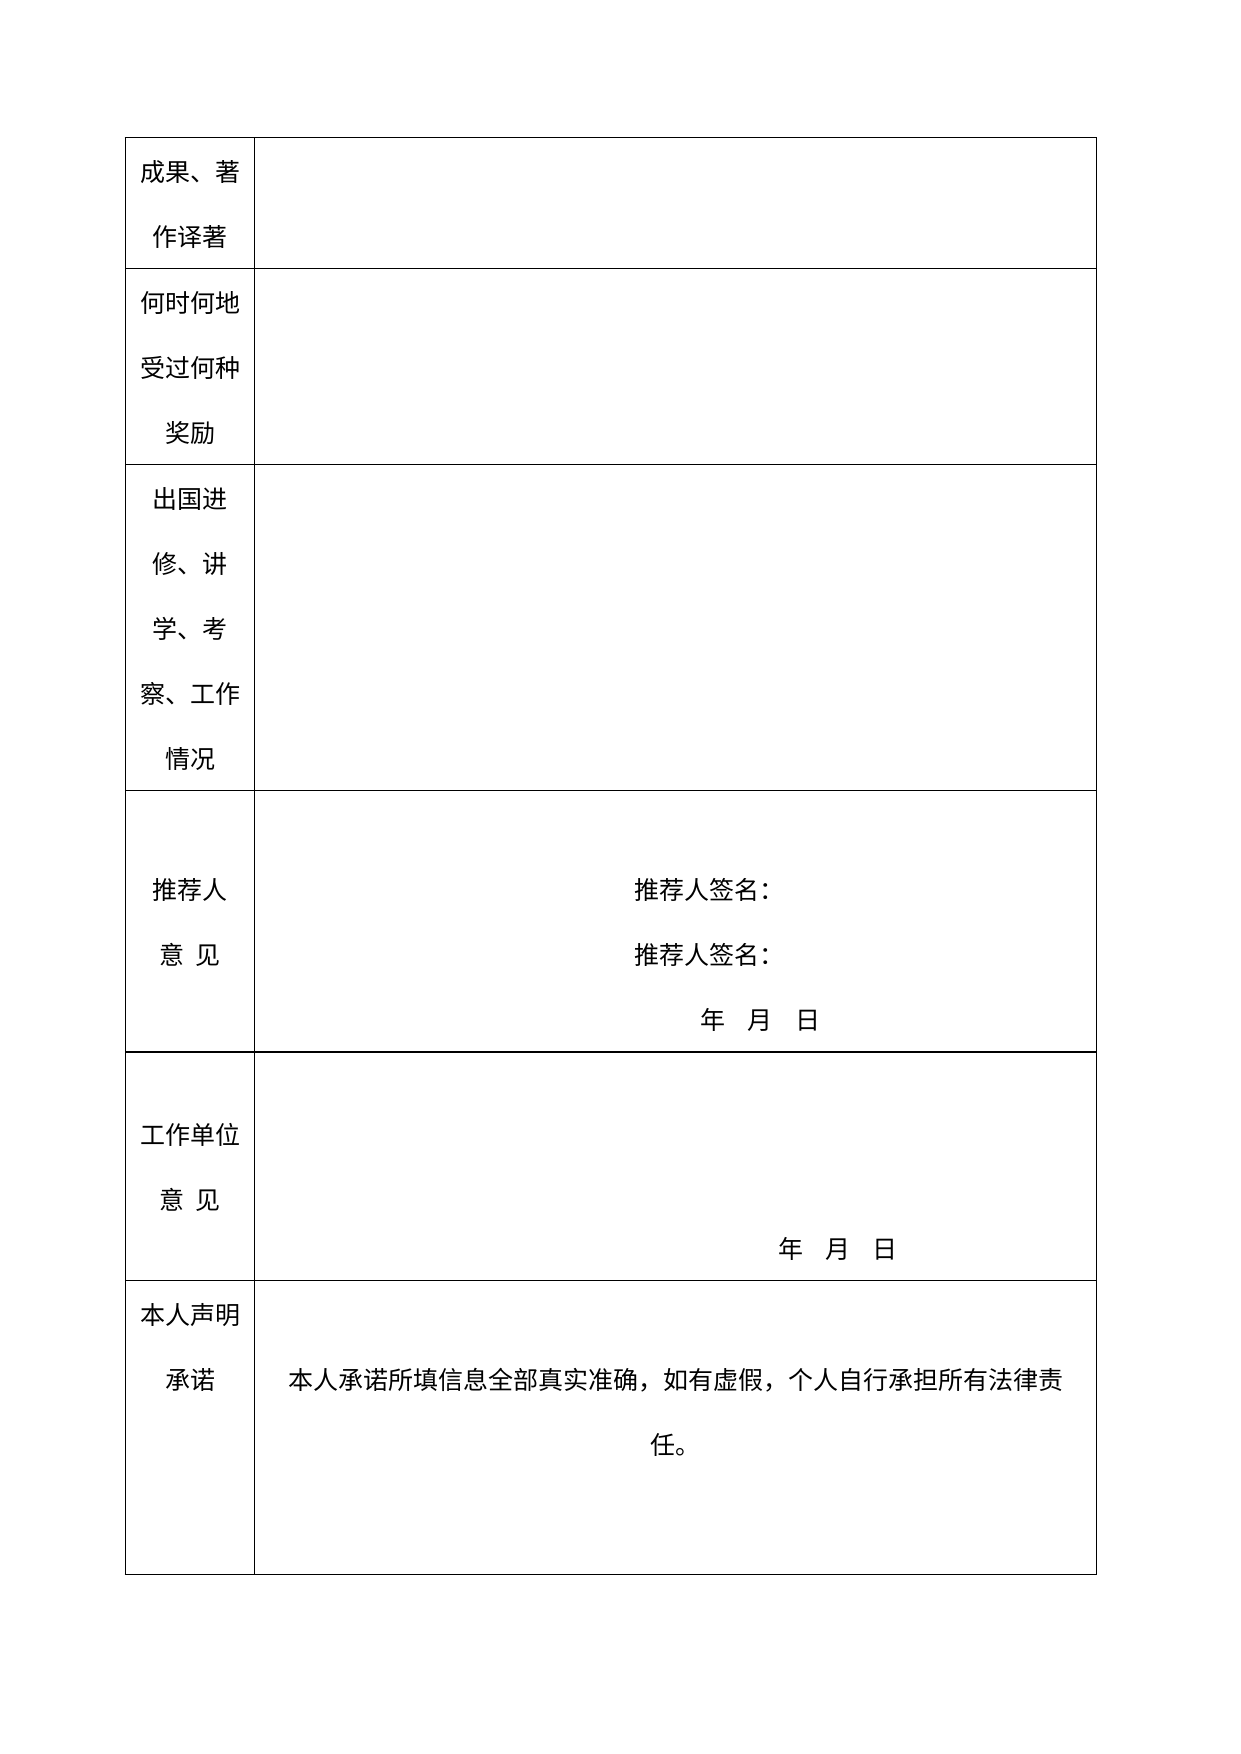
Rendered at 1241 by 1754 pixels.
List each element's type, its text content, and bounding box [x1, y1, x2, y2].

table_cell 年 月 日 [255, 1053, 1096, 1280]
table_cell 推荐人签名： 推荐人签名： 年 月 日 [255, 791, 1096, 1051]
table_cell 推荐人 意 见 [126, 791, 254, 1051]
table_cell 出国进修、讲学、考察、工作情况 [126, 465, 254, 790]
table_cell [255, 269, 1096, 464]
table_cell 本人声明承诺 [126, 1281, 254, 1573]
table_cell 有何重要发明创造、科研成果、著作译著 [126, 138, 254, 268]
table_cell [255, 465, 1096, 790]
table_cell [255, 1281, 1096, 1573]
table_cell 工作单位意 见 [126, 1053, 254, 1280]
table_cell [255, 138, 1096, 268]
table_cell 何时何地受过何种奖励 [126, 269, 254, 464]
